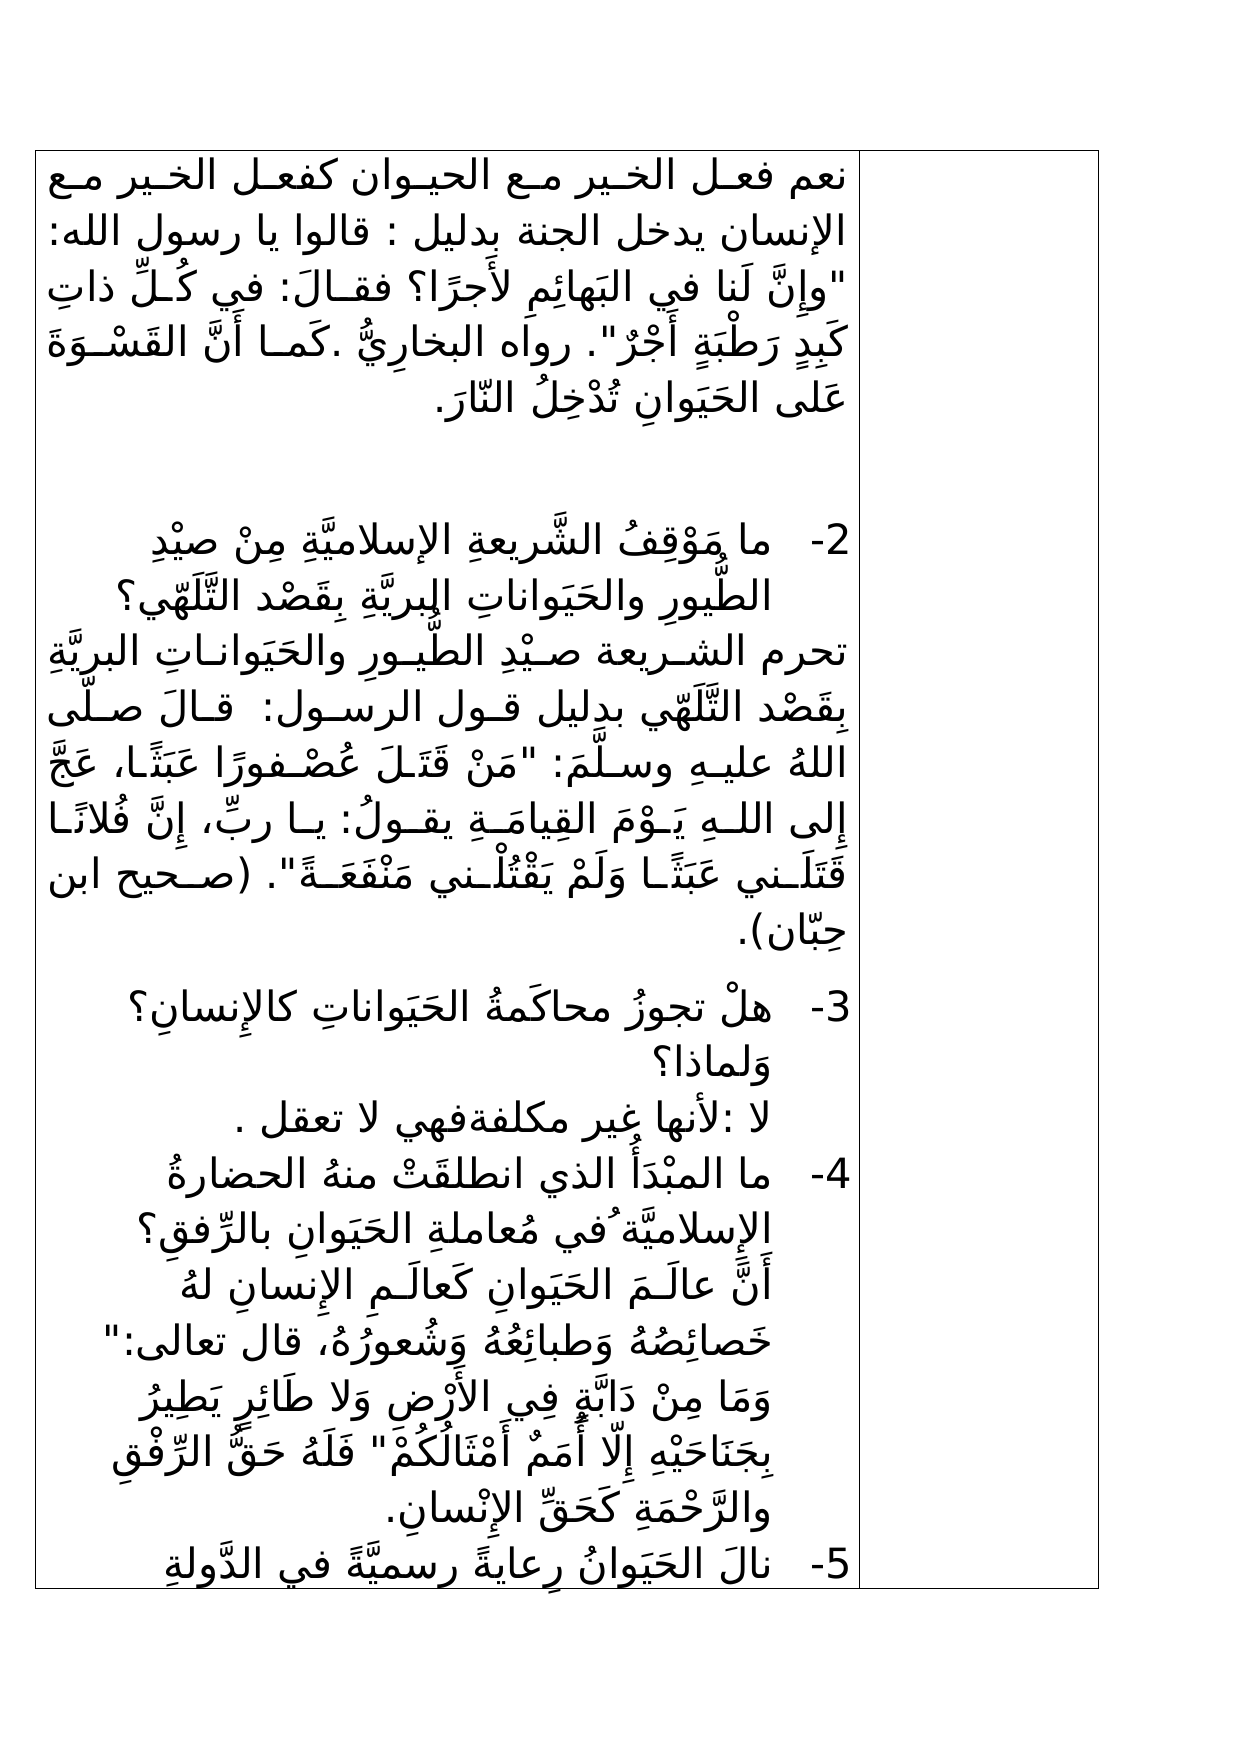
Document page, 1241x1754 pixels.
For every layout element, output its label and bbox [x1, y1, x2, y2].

table_cell [860, 151, 1098, 1588]
table_cell [36, 151, 859, 1588]
